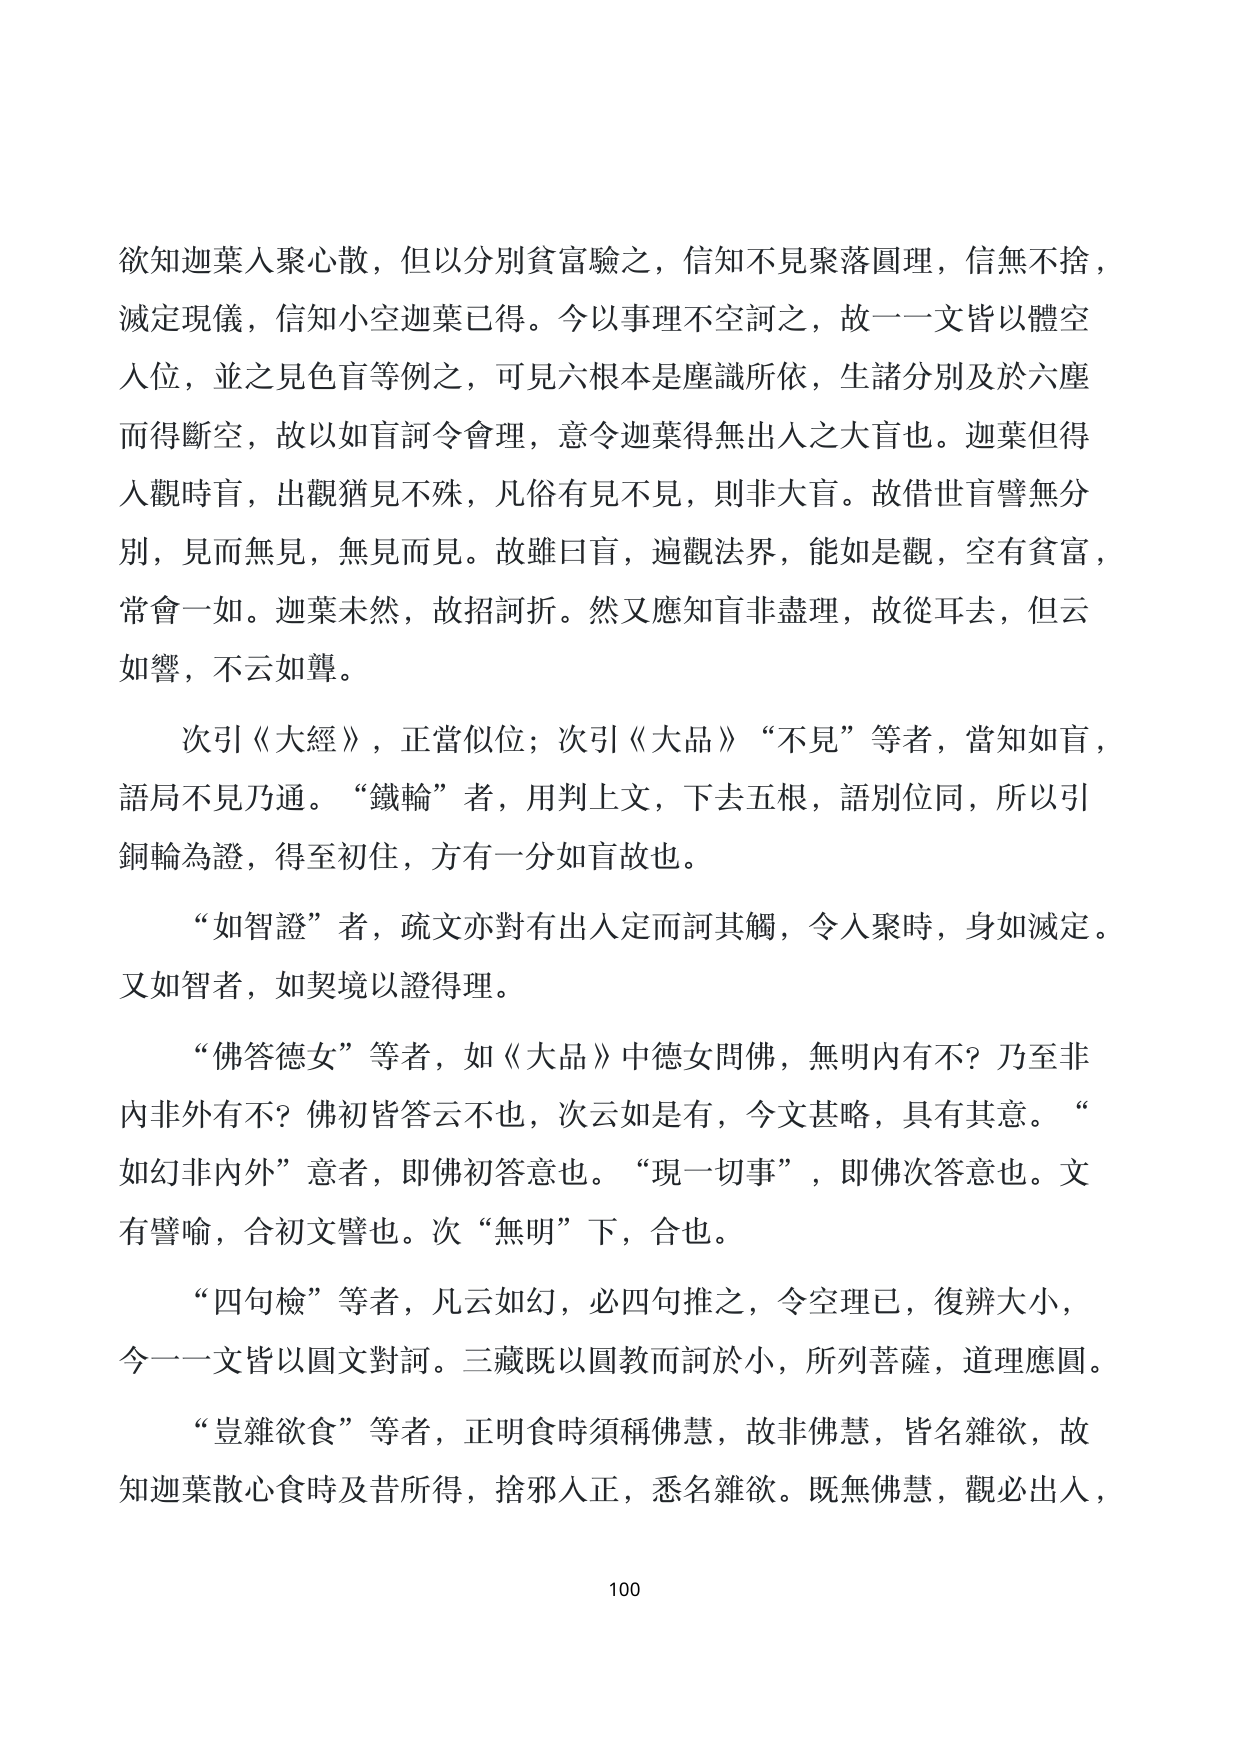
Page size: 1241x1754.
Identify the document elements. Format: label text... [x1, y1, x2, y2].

text 次引《大經》，正當似位；次引《大品》“不見”等者，當知如盲，語局不見乃通。“鐵輪”者，用判上文，下去五根，語別位同，所以引銅輪為證，得至初住，方有一分如盲故也。 [118, 704, 1092, 879]
text “四句檢”等者，凡云如幻，必四句推之，令空理已，復辨大小，今一一文皆以圓文對訶。三藏既以圓教而訶於小，所列菩薩，道理應圓。 [118, 1266, 1092, 1383]
text “如智證”者，疏文亦對有出入定而訶其觸，令入聚時，身如滅定。又如智者，如契境以證得理。 [118, 891, 1092, 1008]
text “佛答德女”等者，如《大品》中德女問佛，無明內有不？乃至非內非外有不？佛初皆答云不也，次云如是有，今文甚略，具有其意。“如幻非內外”意者，即佛初答意也。“現一切事”，即佛次答意也。文有譬喻，合初文譬也。次“無明”下，合也。 [118, 1020, 1092, 1254]
text “豈雜欲食”等者，正明食時須稱佛慧，故非佛慧，皆名雜欲，故知迦葉散心食時及昔所得，捨邪入正，悉名雜欲。既無佛慧，觀必出入，令食成雜不應食。若以欲界釋雜去欲，則以迦葉同凡。 [118, 1395, 1092, 1512]
